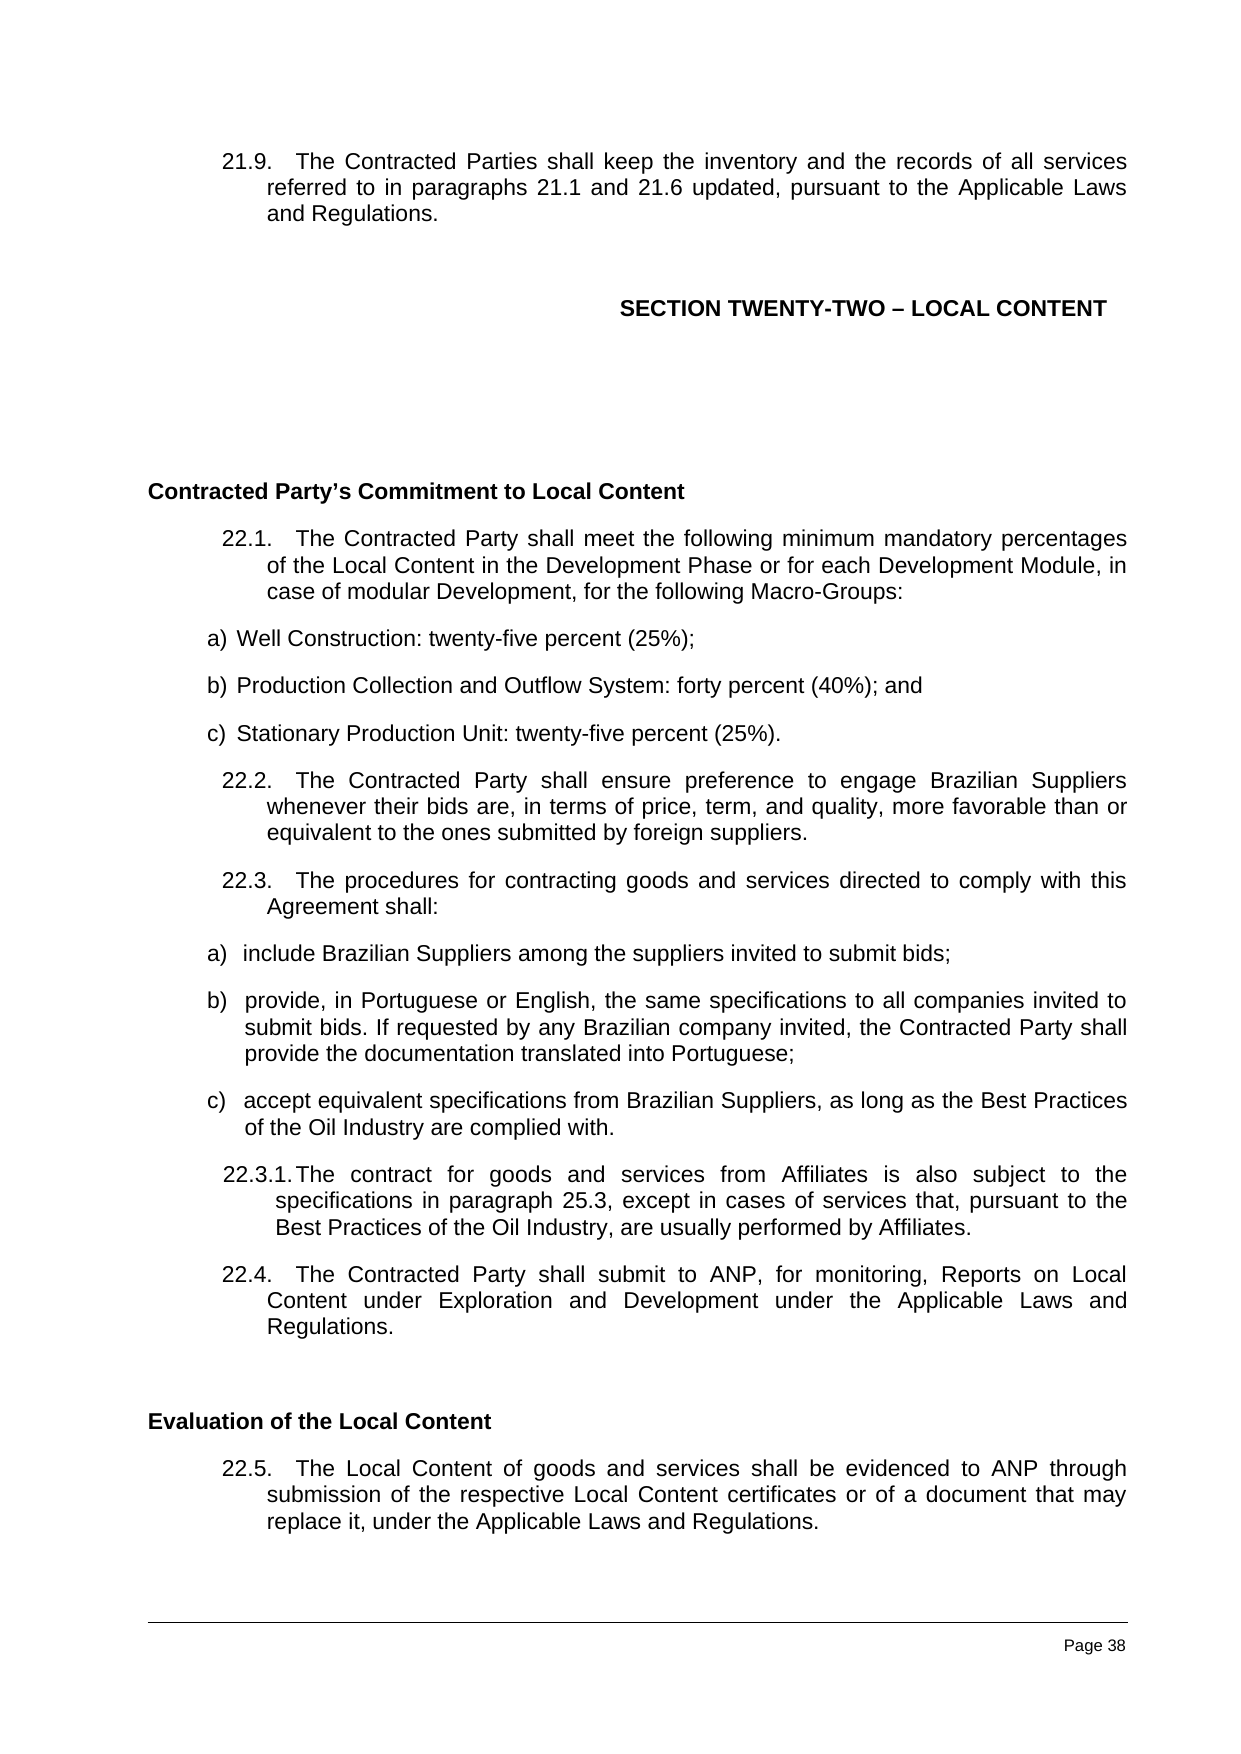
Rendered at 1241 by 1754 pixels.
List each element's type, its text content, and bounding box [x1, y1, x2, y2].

text SECTION TWENTY-TWO – LOCAL CONTENT [561, 295, 1128, 321]
list include Brazilian Suppliers among the suppliers invited to submit bids; [207, 940, 1128, 966]
text Contracted Party’s Commitment to Local Content [148, 478, 1128, 504]
list accept equivalent specifications from Brazilian Suppliers, as long as the Best Practices of the Oil Industry are complied with. [207, 1087, 1128, 1140]
list provide, in Portuguese or English, the same specifications to all companies invited to submit bids. If requested by any Brazilian company invited, the Contracted Party shall provide the documentation translated into Portuguese; [207, 987, 1128, 1066]
text The Contracted Parties shall keep the inventory and the records of all services referred to in paragraphs 21.1 and 21.6 updated, pursuant to the Applicable Laws and Regulations. [222, 148, 1128, 227]
list Production Collection and Outflow System: forty percent (40%); and [207, 672, 1128, 699]
list Stationary Production Unit: twenty-five percent (25%). [207, 719, 1128, 746]
text The procedures for contracting goods and services directed to comply with this Agreement shall: [222, 867, 1128, 919]
text The Local Content of goods and services shall be evidenced to ANP through submission of the respective Local Content certificates or of a document that may replace it, under the Applicable Laws and Regulations. [222, 1455, 1128, 1534]
text The Contracted Party shall meet the following minimum mandatory percentages of the Local Content in the Development Phase or for each Development Module, in case of modular Development, for the following Macro-Groups: [222, 525, 1128, 604]
text Evaluation of the Local Content [148, 1408, 1128, 1434]
text The contract for goods and services from Affiliates is also subject to the specifications in paragraph 25.3, except in cases of services that, pursuant to the Best Practices of the Oil Industry, are usually performed by Affiliates. [223, 1161, 1128, 1240]
list Well Construction: twenty-five percent (25%); [207, 625, 1128, 651]
text The Contracted Party shall ensure preference to engage Brazilian Suppliers whenever their bids are, in terms of price, term, and quality, more favorable than or equivalent to the ones submitted by foreign suppliers. [222, 767, 1128, 846]
text The Contracted Party shall submit to ANP, for monitoring, Reports on Local Content under Exploration and Development under the Applicable Laws and Regulations. [222, 1261, 1128, 1340]
